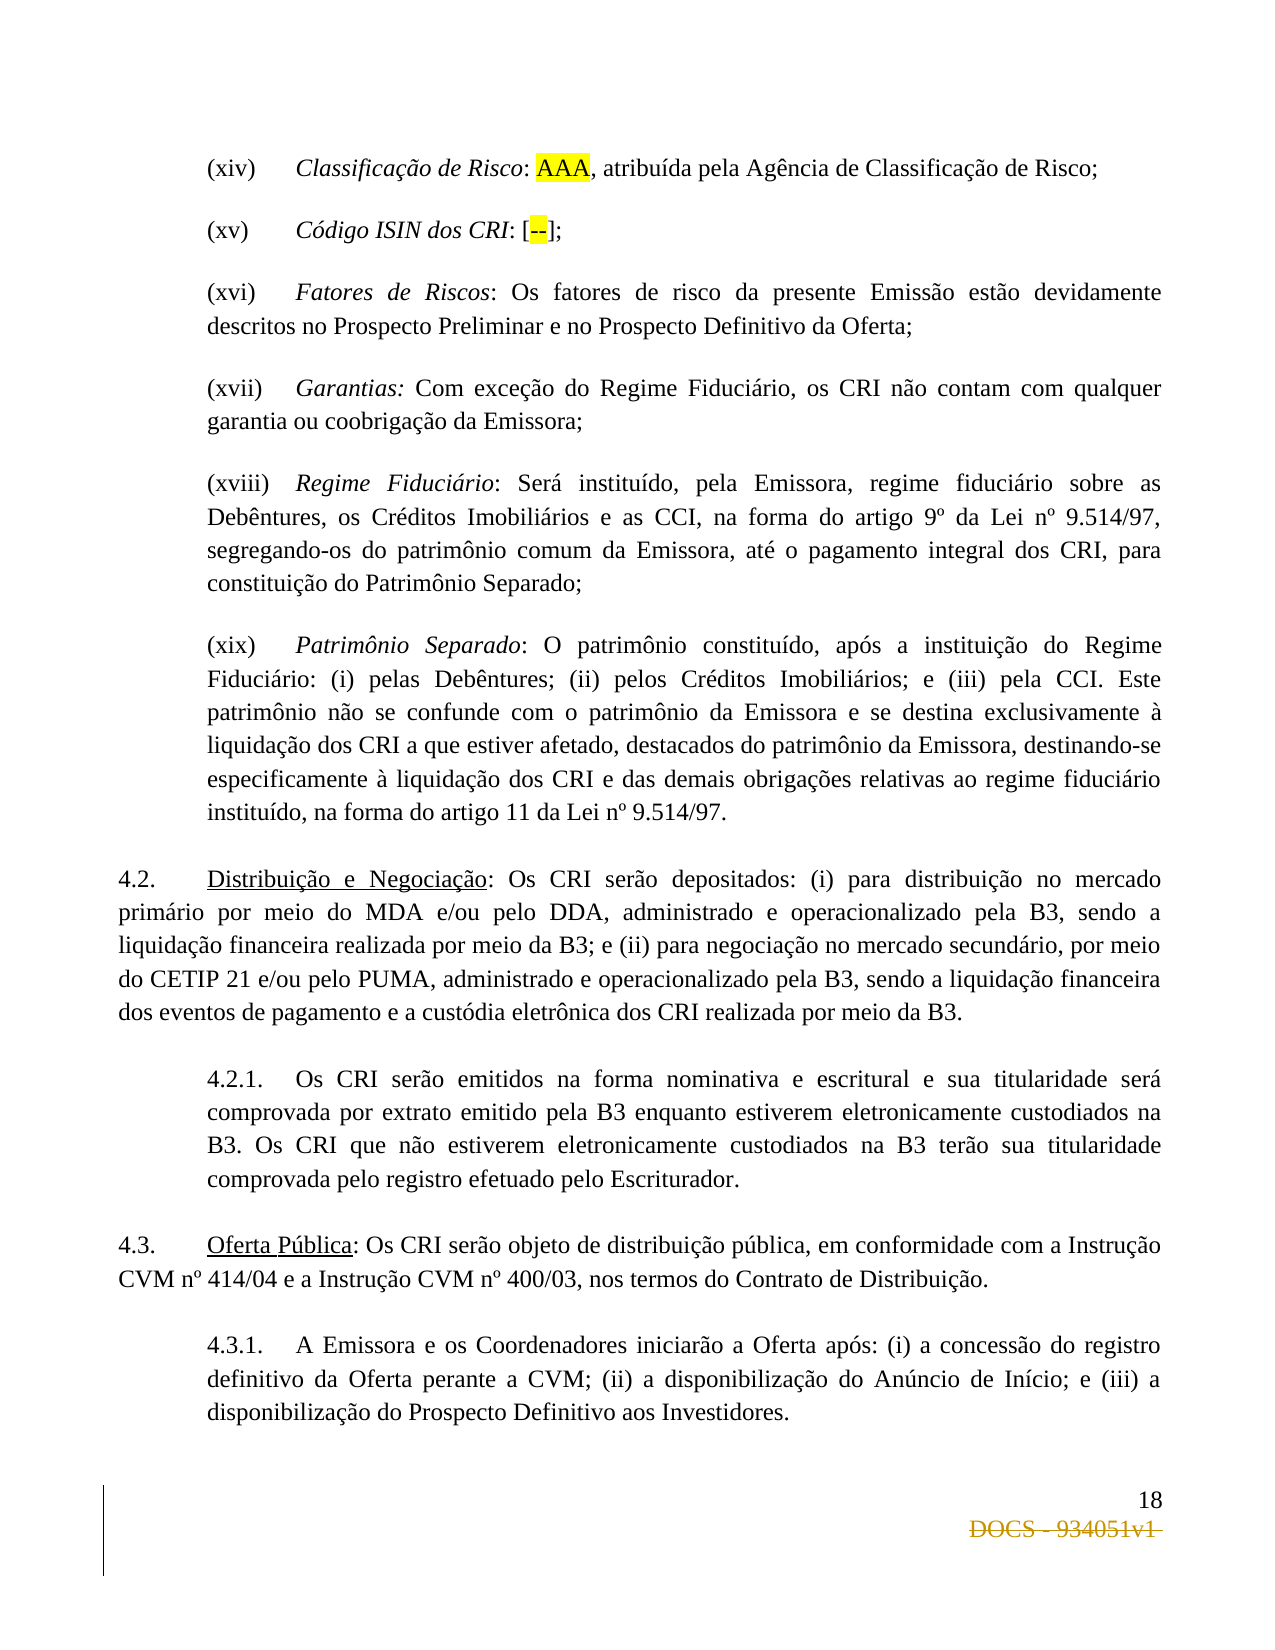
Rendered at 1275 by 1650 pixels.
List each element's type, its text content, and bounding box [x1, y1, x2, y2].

subtitle Código ISIN dos CRI: [--]; [207, 212, 1162, 245]
subtitle A Emissora e os Coordenadores iniciarão a Oferta após: (i) a concessão do registro definitivo da Oferta perante a CVM; (ii) a disponibilização do Anúncio de Início; e (iii) a disponibilização do Prospecto Definitivo aos Investidores. [207, 1327, 1162, 1427]
subtitle Garantias: Com exceção do Regime Fiduciário, os CRI não contam com qualquer garantia ou coobrigação da Emissora; [207, 369, 1162, 436]
subtitle Fatores de Riscos: Os fatores de risco da presente Emissão estão devidamente descritos no Prospecto Preliminar e no Prospecto Definitivo da Oferta; [207, 274, 1162, 341]
subtitle Patrimônio Separado: O patrimônio constituído, após a instituição do Regime Fiduciário: (i) pelas Debêntures; (ii) pelos Créditos Imobiliários; e (iii) pela CCI. Este patrimônio não se confunde com o patrimônio da Emissora e se destina exclusivamente à liquidação dos CRI a que estiver afetado, destacados do patrimônio da Emissora, destinando-se especificamente à liquidação dos CRI e das demais obrigações relativas ao regime fiduciário instituído, na forma do artigo 11 da Lei nº 9.514/97. [207, 627, 1162, 827]
subtitle Regime Fiduciário: Será instituído, pela Emissora, regime fiduciário sobre as Debêntures, os Créditos Imobiliários e as CCI, na forma do artigo 9º da Lei nº 9.514/97, segregando-os do patrimônio comum da Emissora, até o pagamento integral dos CRI, para constituição do Patrimônio Separado; [207, 465, 1162, 598]
subtitle Distribuição e Negociação: Os CRI serão depositados: (i) para distribuição no mercado primário por meio do MDA e/ou pelo DDA, administrado e operacionalizado pela B3, sendo a liquidação financeira realizada por meio da B3; e (ii) para negociação no mercado secundário, por meio do CETIP 21 e/ou pelo PUMA, administrado e operacionalizado pela B3, sendo a liquidação financeira dos eventos de pagamento e a custódia eletrônica dos CRI realizada por meio da B3. [118, 860, 1162, 1027]
subtitle Oferta Pública: Os CRI serão objeto de distribuição pública, em conformidade com a Instrução CVM nº 414/04 e a Instrução CVM nº 400/03, nos termos do Contrato de Distribuição. [118, 1227, 1162, 1294]
subtitle Os CRI serão emitidos na forma nominativa e escritural e sua titularidade será comprovada por extrato emitido pela B3 enquanto estiverem eletronicamente custodiados na B3. Os CRI que não estiverem eletronicamente custodiados na B3 terão sua titularidade comprovada pelo registro efetuado pelo Escriturador. [207, 1060, 1162, 1194]
subtitle Classificação de Risco: AAA, atribuída pela Agência de Classificação de Risco; [207, 150, 1162, 183]
